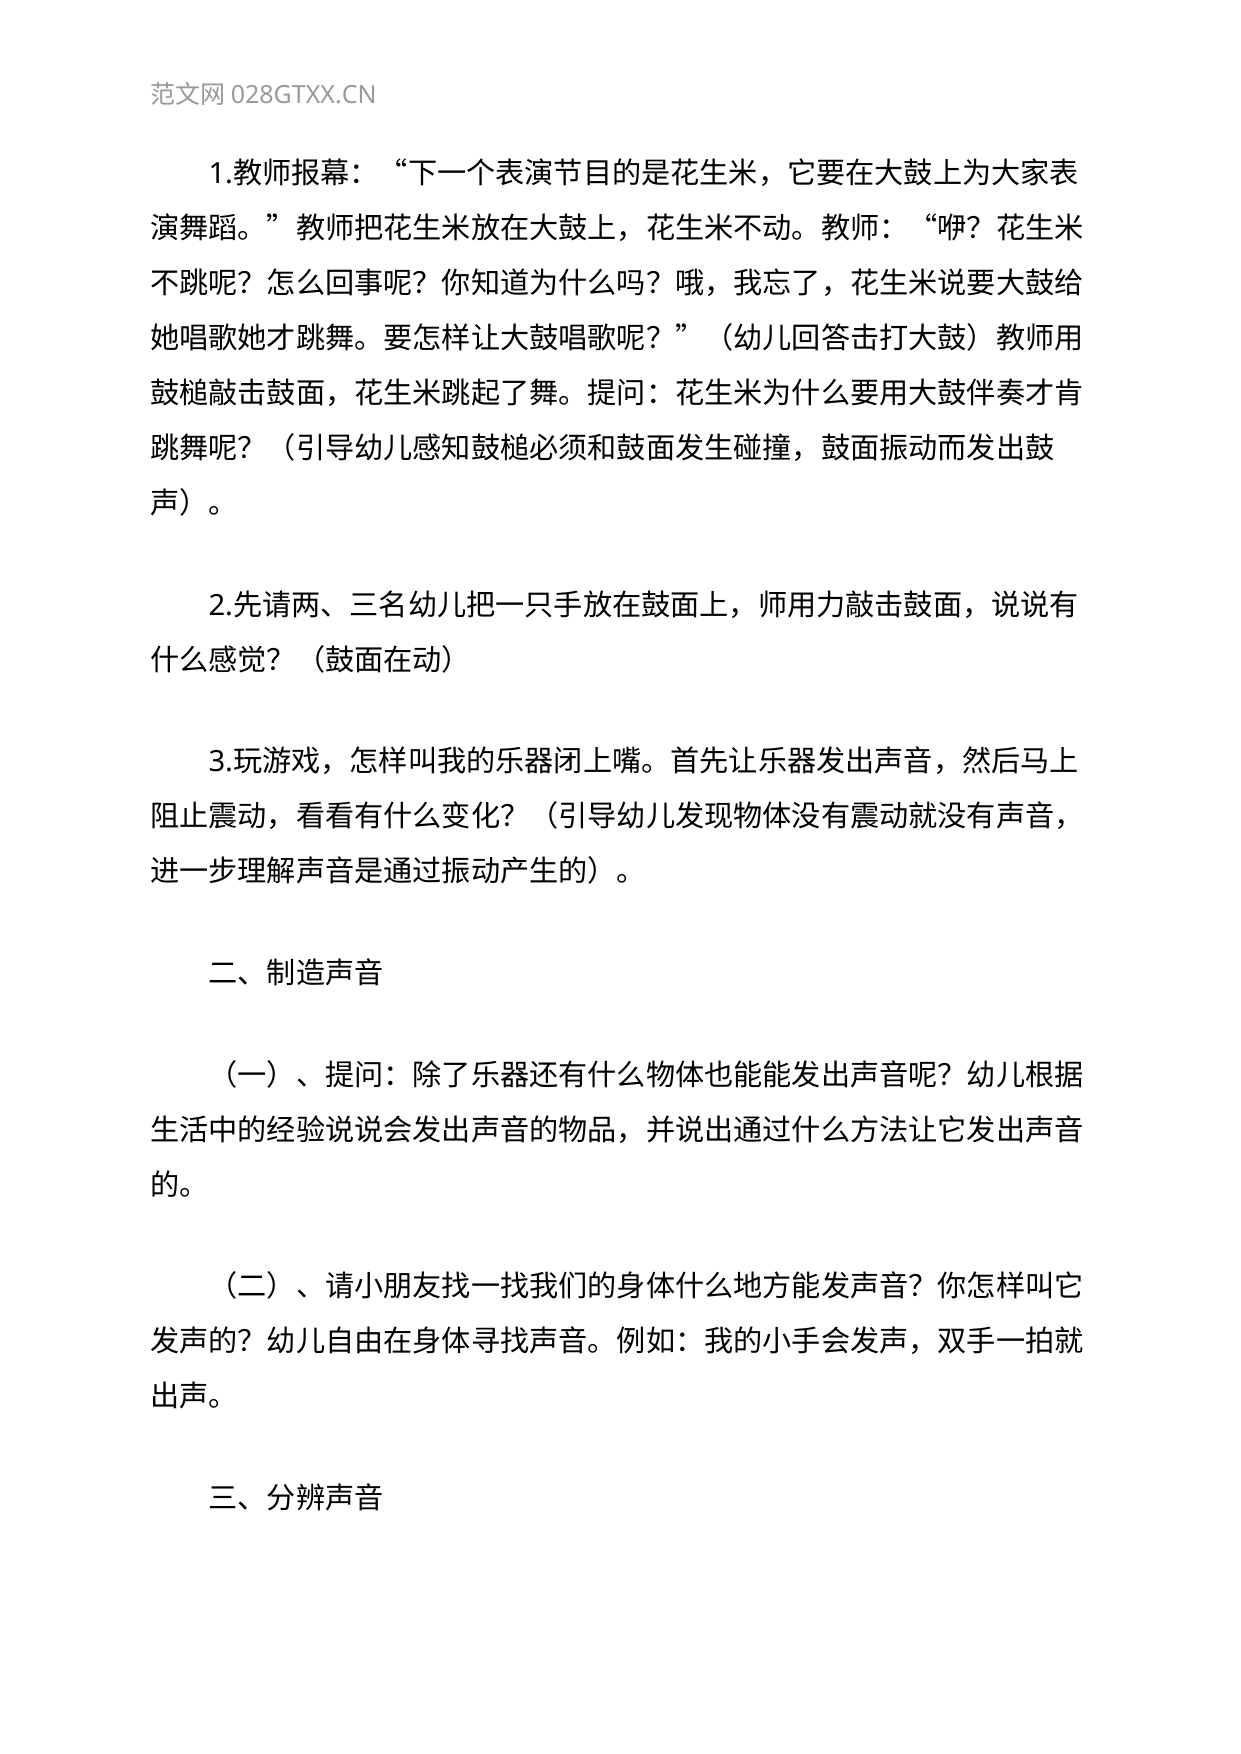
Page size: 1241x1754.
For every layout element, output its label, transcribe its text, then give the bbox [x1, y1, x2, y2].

text （一）、提问：除了乐器还有什么物体也能能发出声音呢？幼儿根据生活中的经验说说会发出声音的物品，并说出通过什么方法让它发出声音的。 [150, 1051, 1090, 1203]
text 1.教师报幕：“下一个表演节目的是花生米，它要在大鼓上为大家表演舞蹈。”教师把花生米放在大鼓上，花生米不动。教师：“咿？花生米不跳呢？怎么回事呢？你知道为什么吗？哦，我忘了，花生米说要大鼓给她唱歌她才跳舞。要怎样让大鼓唱歌呢？”（幼儿回答击打大鼓）教师用鼓槌敲击鼓面，花生米跳起了舞。提问：花生米为什么要用大鼓伴奏才肯跳舞呢？（引导幼儿感知鼓槌必须和鼓面发生碰撞，鼓面振动而发出鼓声）。 [150, 150, 1090, 522]
text （二）、请小朋友找一找我们的身体什么地方能发声音？你怎样叫它发声的？幼儿自由在身体寻找声音。例如：我的小手会发声，双手一拍就出声。 [150, 1263, 1090, 1415]
text 三、分辨声音 [150, 1474, 1090, 1517]
text 2.先请两、三名幼儿把一只手放在鼓面上，师用力敲击鼓面，说说有什么感觉？（鼓面在动） [150, 581, 1090, 678]
text 二、制造声音 [150, 950, 1090, 992]
text 3.玩游戏，怎样叫我的乐器闭上嘴。首先让乐器发出声音，然后马上阻止震动，看看有什么变化？（引导幼儿发现物体没有震动就没有声音，进一步理解声音是通过振动产生的）。 [150, 738, 1090, 890]
